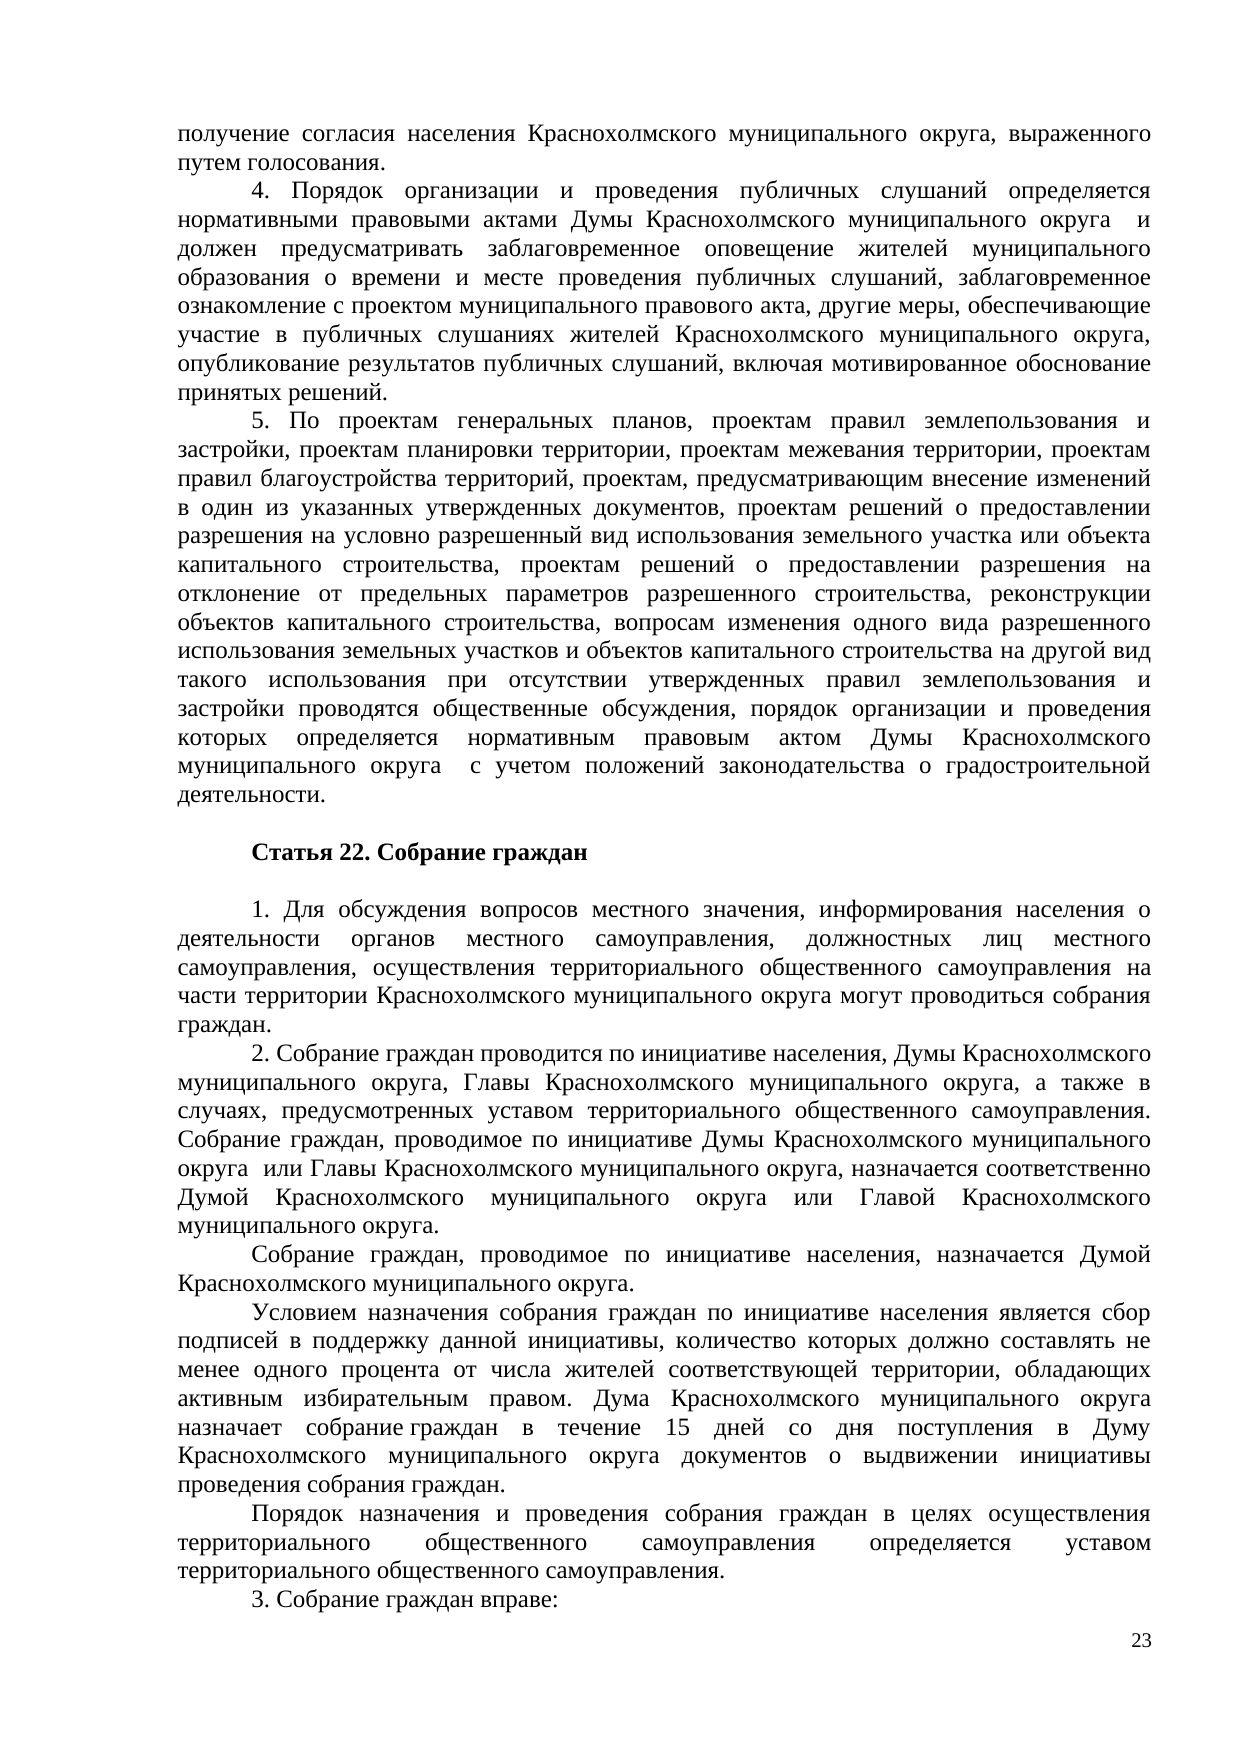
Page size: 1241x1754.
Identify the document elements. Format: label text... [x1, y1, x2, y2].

text 4. Порядок организации и проведения публичных слушаний определяется нормативными правовыми актами Думы Краснохолмского муниципального округа и должен предусматривать заблаговременное оповещение жителей муниципального образования о времени и месте проведения публичных слушаний, заблаговременное ознакомление с проектом муниципального правового акта, другие меры, обеспечивающие участие в публичных слушаниях жителей Краснохолмского муниципального округа, опубликование результатов публичных слушаний, включая мотивированное обоснование принятых решений. [177, 176, 1152, 406]
text Порядок назначения и проведения собрания граждан в целях осуществления территориального общественного самоуправления определяется уставом территориального общественного самоуправления. [177, 1498, 1152, 1584]
text 5. По проектам генеральных планов, проектам правил землепользования и застройки, проектам планировки территории, проектам межевания территории, проектам правил благоустройства территорий, проектам, предусматривающим внесение изменений в один из указанных утвержденных документов, проектам решений о предоставлении разрешения на условно разрешенный вид использования земельного участка или объекта капитального строительства, проектам решений о предоставлении разрешения на отклонение от предельных параметров разрешенного строительства, реконструкции объектов капитального строительства, вопросам изменения одного вида разрешенного использования земельных участков и объектов капитального строительства на другой вид такого использования при отсутствии утвержденных правил землепользования и застройки проводятся общественные обсуждения, порядок организации и проведения которых определяется нормативным правовым актом Думы Краснохолмского муниципального округа с учетом положений законодательства о градостроительной деятельности. [177, 406, 1152, 808]
text Условием назначения собрания граждан по инициативе населения является сбор подписей в поддержку данной инициативы, количество которых должно составлять не менее одного процента от числа жителей соответствующей территории, обладающих активным избирательным правом. Дума Краснохолмского муниципального округа назначает собрание граждан в течение 15 дней со дня поступления в Думу Краснохолмского муниципального округа документов о выдвижении инициативы проведения собрания граждан. [177, 1297, 1152, 1498]
text 1. Для обсуждения вопросов местного значения, информирования населения о деятельности органов местного самоуправления, должностных лиц местного самоуправления, осуществления территориального общественного самоуправления на части территории Краснохолмского муниципального округа могут проводиться собрания граждан. [177, 894, 1152, 1038]
text 2. Собрание граждан проводится по инициативе населения, Думы Краснохолмского муниципального округа, Главы Краснохолмского муниципального округа, а также в случаях, предусмотренных уставом территориального общественного самоуправления. Собрание граждан, проводимое по инициативе Думы Краснохолмского муниципального округа или Главы Краснохолмского муниципального округа, назначается соответственно Думой Краснохолмского муниципального округа или Главой Краснохолмского муниципального округа. [177, 1038, 1152, 1239]
text 3. Собрание граждан вправе: [177, 1584, 1152, 1613]
text Собрание граждан, проводимое по инициативе населения, назначается Думой Краснохолмского муниципального округа. [177, 1239, 1152, 1297]
text Статья 22. Собрание граждан [177, 837, 1152, 866]
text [177, 118, 1152, 176]
